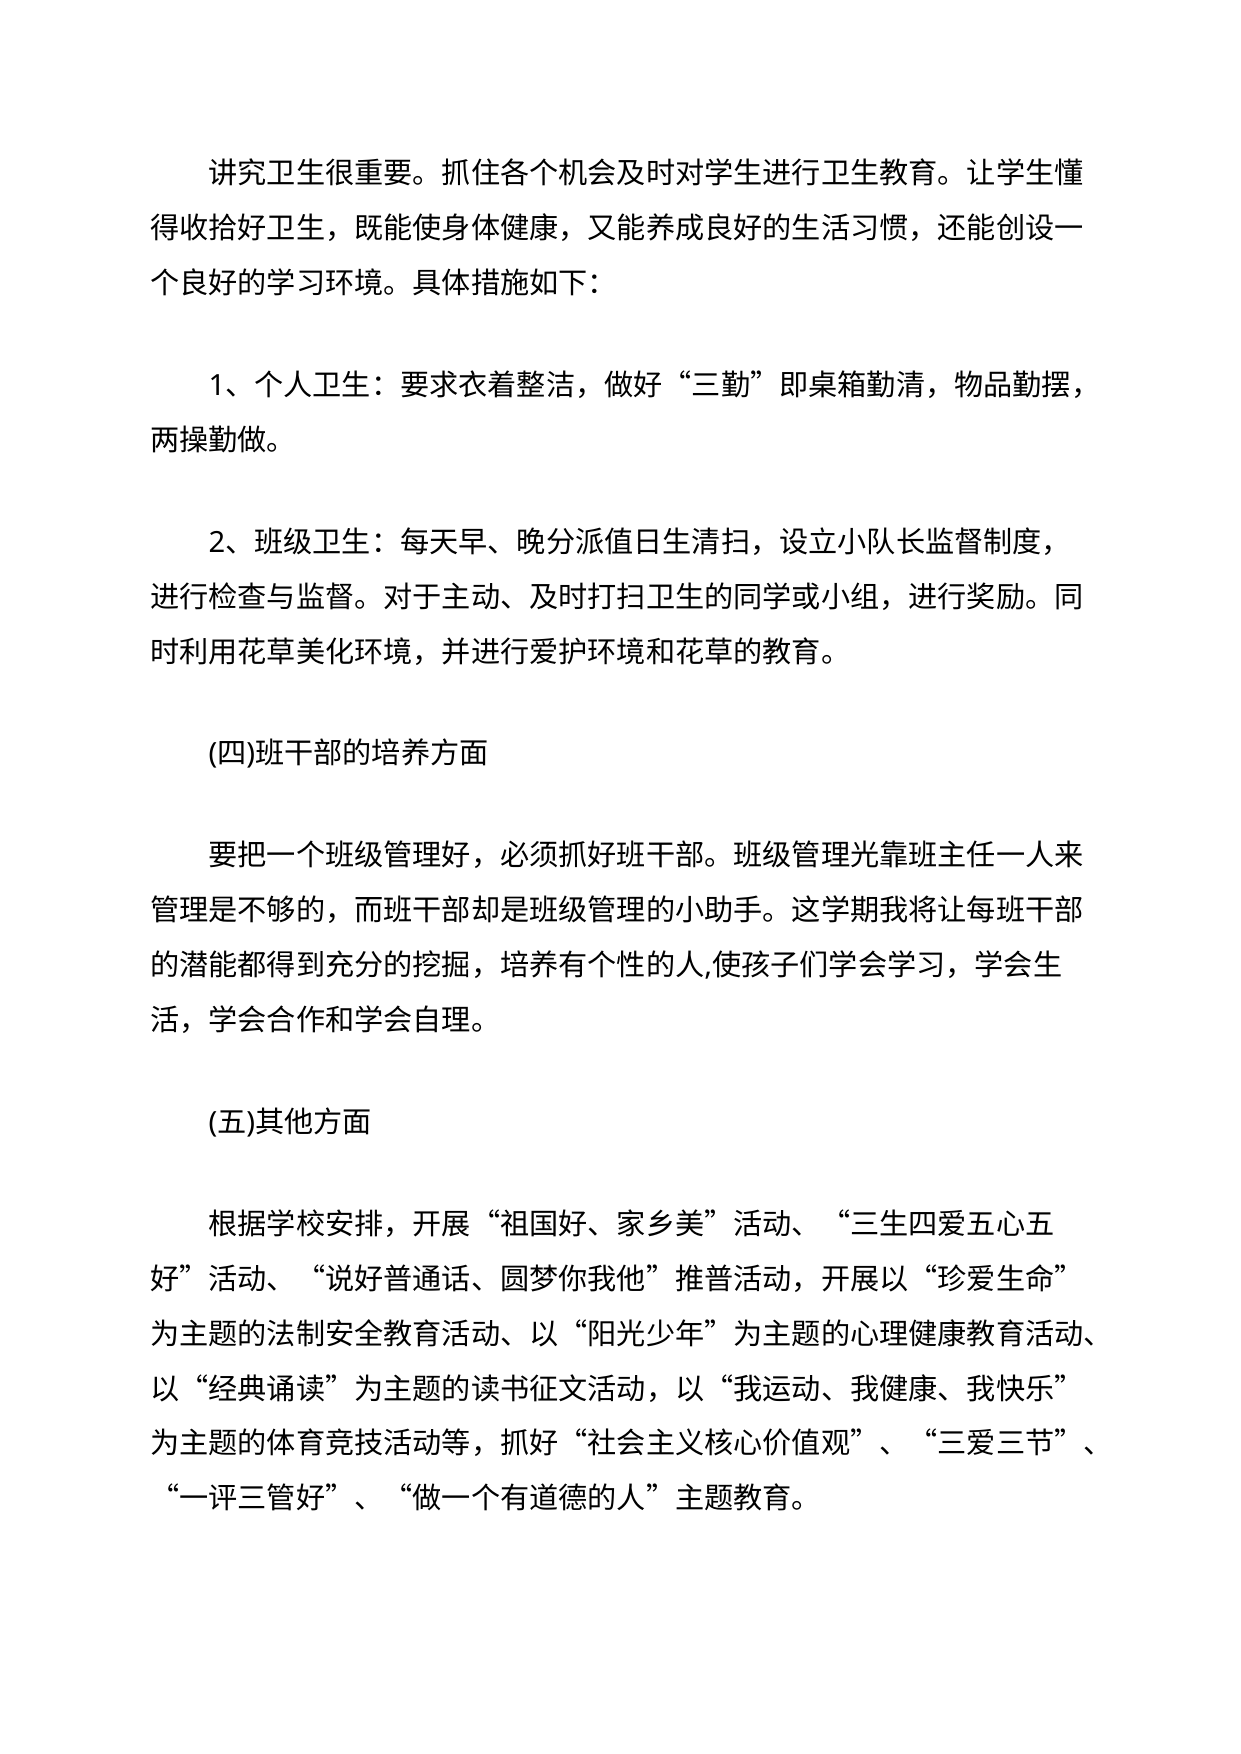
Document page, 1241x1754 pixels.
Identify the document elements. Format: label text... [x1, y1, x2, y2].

text 根据学校安排，开展“祖国好、家乡美”活动、“三生四爱五心五好”活动、“说好普通话、圆梦你我他”推普活动，开展以“珍爱生命”为主题的法制安全教育活动、以“阳光少年”为主题的心理健康教育活动、以“经典诵读”为主题的读书征文活动，以“我运动、我健康、我快乐”为主题的体育竞技活动等，抓好“社会主义核心价值观”、“三爱三节”、“一评三管好”、“做一个有道德的人”主题教育。 [150, 1201, 1090, 1517]
text (五)其他方面 [150, 1098, 1090, 1141]
text 讲究卫生很重要。抓住各个机会及时对学生进行卫生教育。让学生懂得收拾好卫生，既能使身体健康，又能养成良好的生活习惯，还能创设一个良好的学习环境。具体措施如下： [150, 150, 1090, 302]
text 要把一个班级管理好，必须抓好班干部。班级管理光靠班主任一人来管理是不够的，而班干部却是班级管理的小助手。这学期我将让每班干部的潜能都得到充分的挖掘，培养有个性的人,使孩子们学会学习，学会生活，学会合作和学会自理。 [150, 832, 1090, 1039]
text 1、个人卫生：要求衣着整洁，做好“三勤”即桌箱勤清，物品勤摆，两操勤做。 [150, 362, 1090, 459]
text 2、班级卫生：每天早、晚分派值日生清扫，设立小队长监督制度，进行检查与监督。对于主动、及时打扫卫生的同学或小组，进行奖励。同时利用花草美化环境，并进行爱护环境和花草的教育。 [150, 518, 1090, 671]
text (四)班干部的培养方面 [150, 730, 1090, 772]
